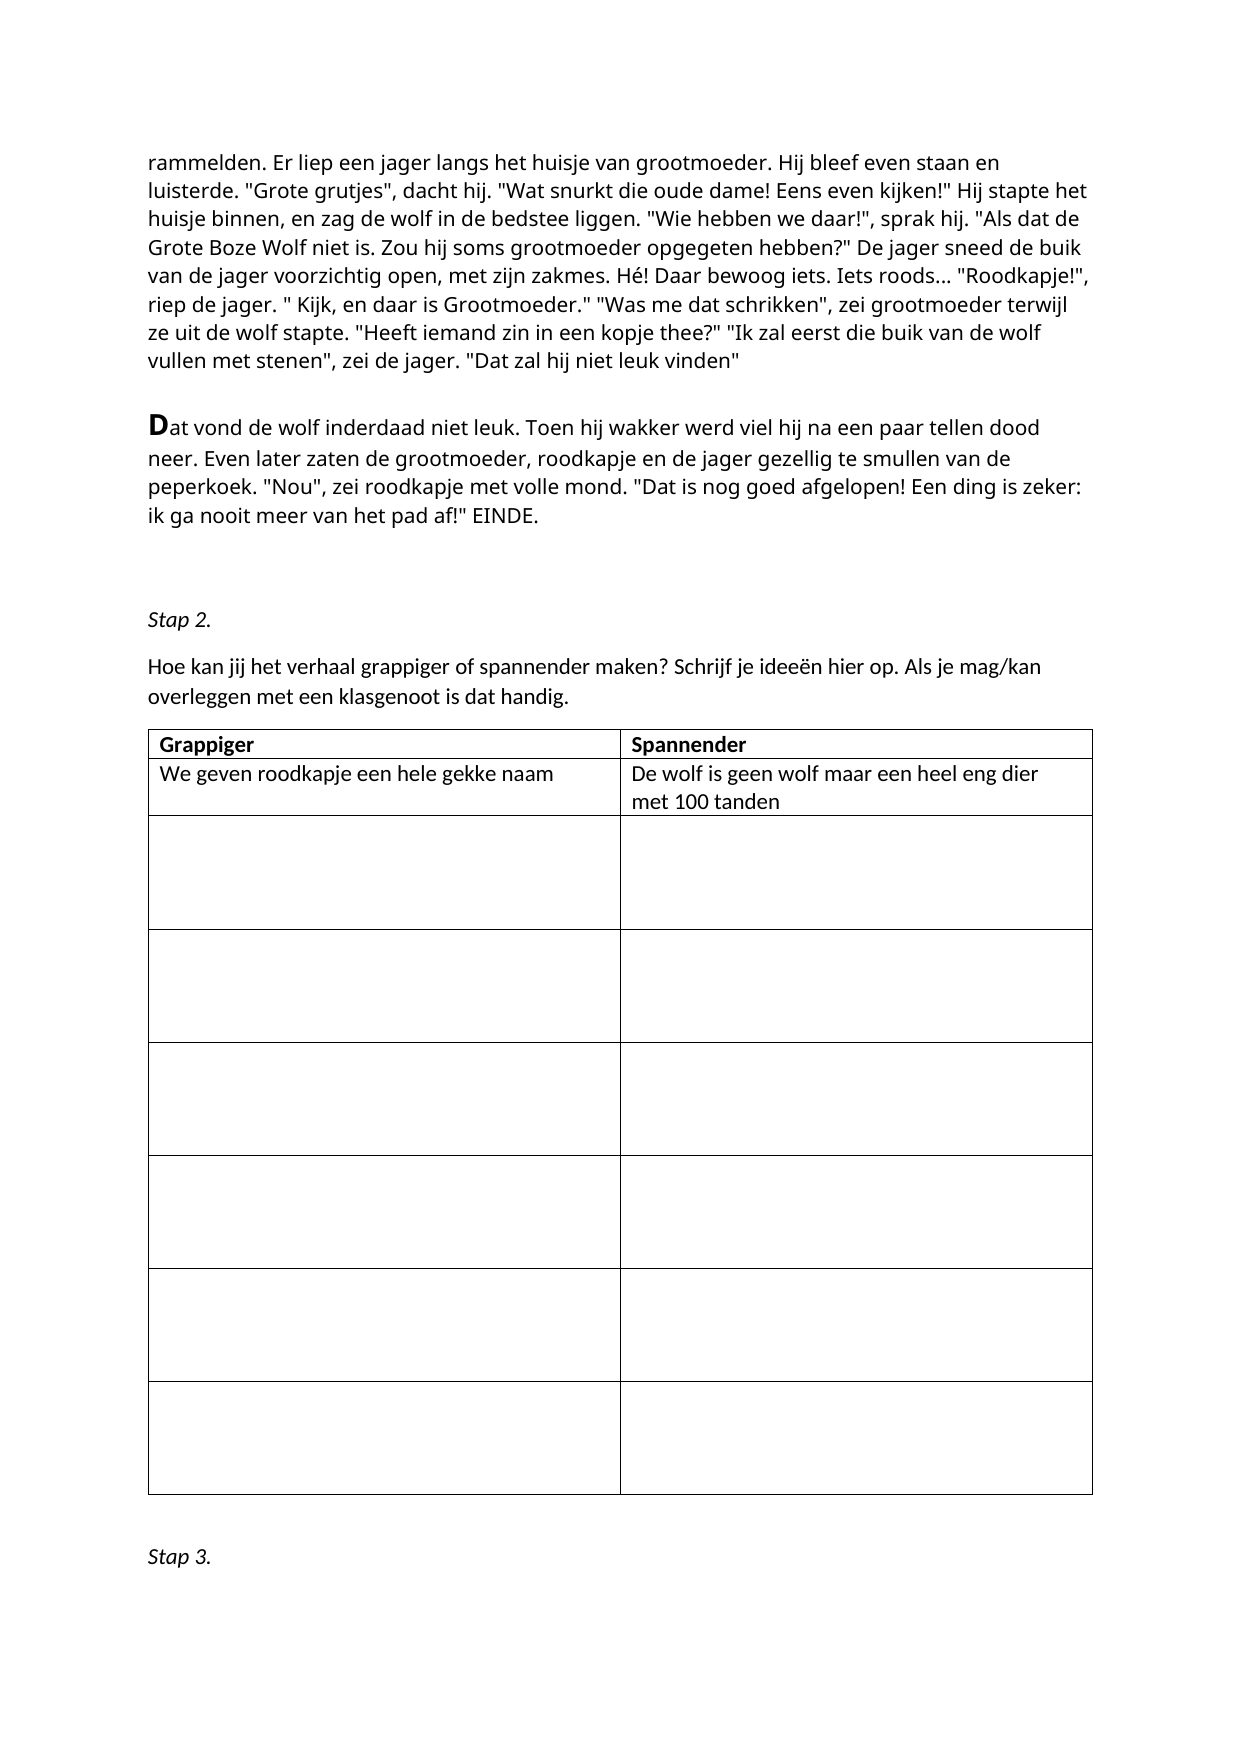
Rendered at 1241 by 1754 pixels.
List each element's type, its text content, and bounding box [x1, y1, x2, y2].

table_cell [149, 816, 620, 928]
table_cell [149, 1156, 620, 1268]
text Dat vond de wolf inderdaad niet leuk. Toen hij wakker werd viel hij na een paar tellen dood neer. Even later zaten de grootmoeder, roodkapje en de jager gezellig te smullen van de peperkoek. "Nou", zei roodkapje met volle mond. "Dat is nog goed afgelopen! Een ding is zeker: ik ga nooit meer van het pad af!" EINDE. [148, 404, 1093, 529]
table_cell We geven roodkapje een hele gekke naam [149, 759, 620, 815]
table_cell De wolf is geen wolf maar een heel eng dier met 100 tanden [621, 759, 1092, 815]
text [148, 148, 1093, 375]
table_cell [621, 930, 1092, 1042]
text Hoe kan jij het verhaal grappiger of spannender maken? Schrijf je ideeën hier op. Als je mag/kan overleggen met een klasgenoot is dat handig. [148, 652, 1093, 710]
table_cell [621, 1156, 1092, 1268]
text Stap 2. [148, 605, 1093, 633]
table_cell [149, 1269, 620, 1381]
text Stap 3. [148, 1542, 1093, 1570]
table_cell [621, 1269, 1092, 1381]
table_header Spannender [621, 730, 1092, 758]
table_cell [149, 1382, 620, 1494]
table_header Grappiger [149, 730, 620, 758]
table_cell [621, 816, 1092, 928]
table_cell [149, 1043, 620, 1155]
table_cell [621, 1382, 1092, 1494]
table_cell [621, 1043, 1092, 1155]
table_cell [149, 930, 620, 1042]
